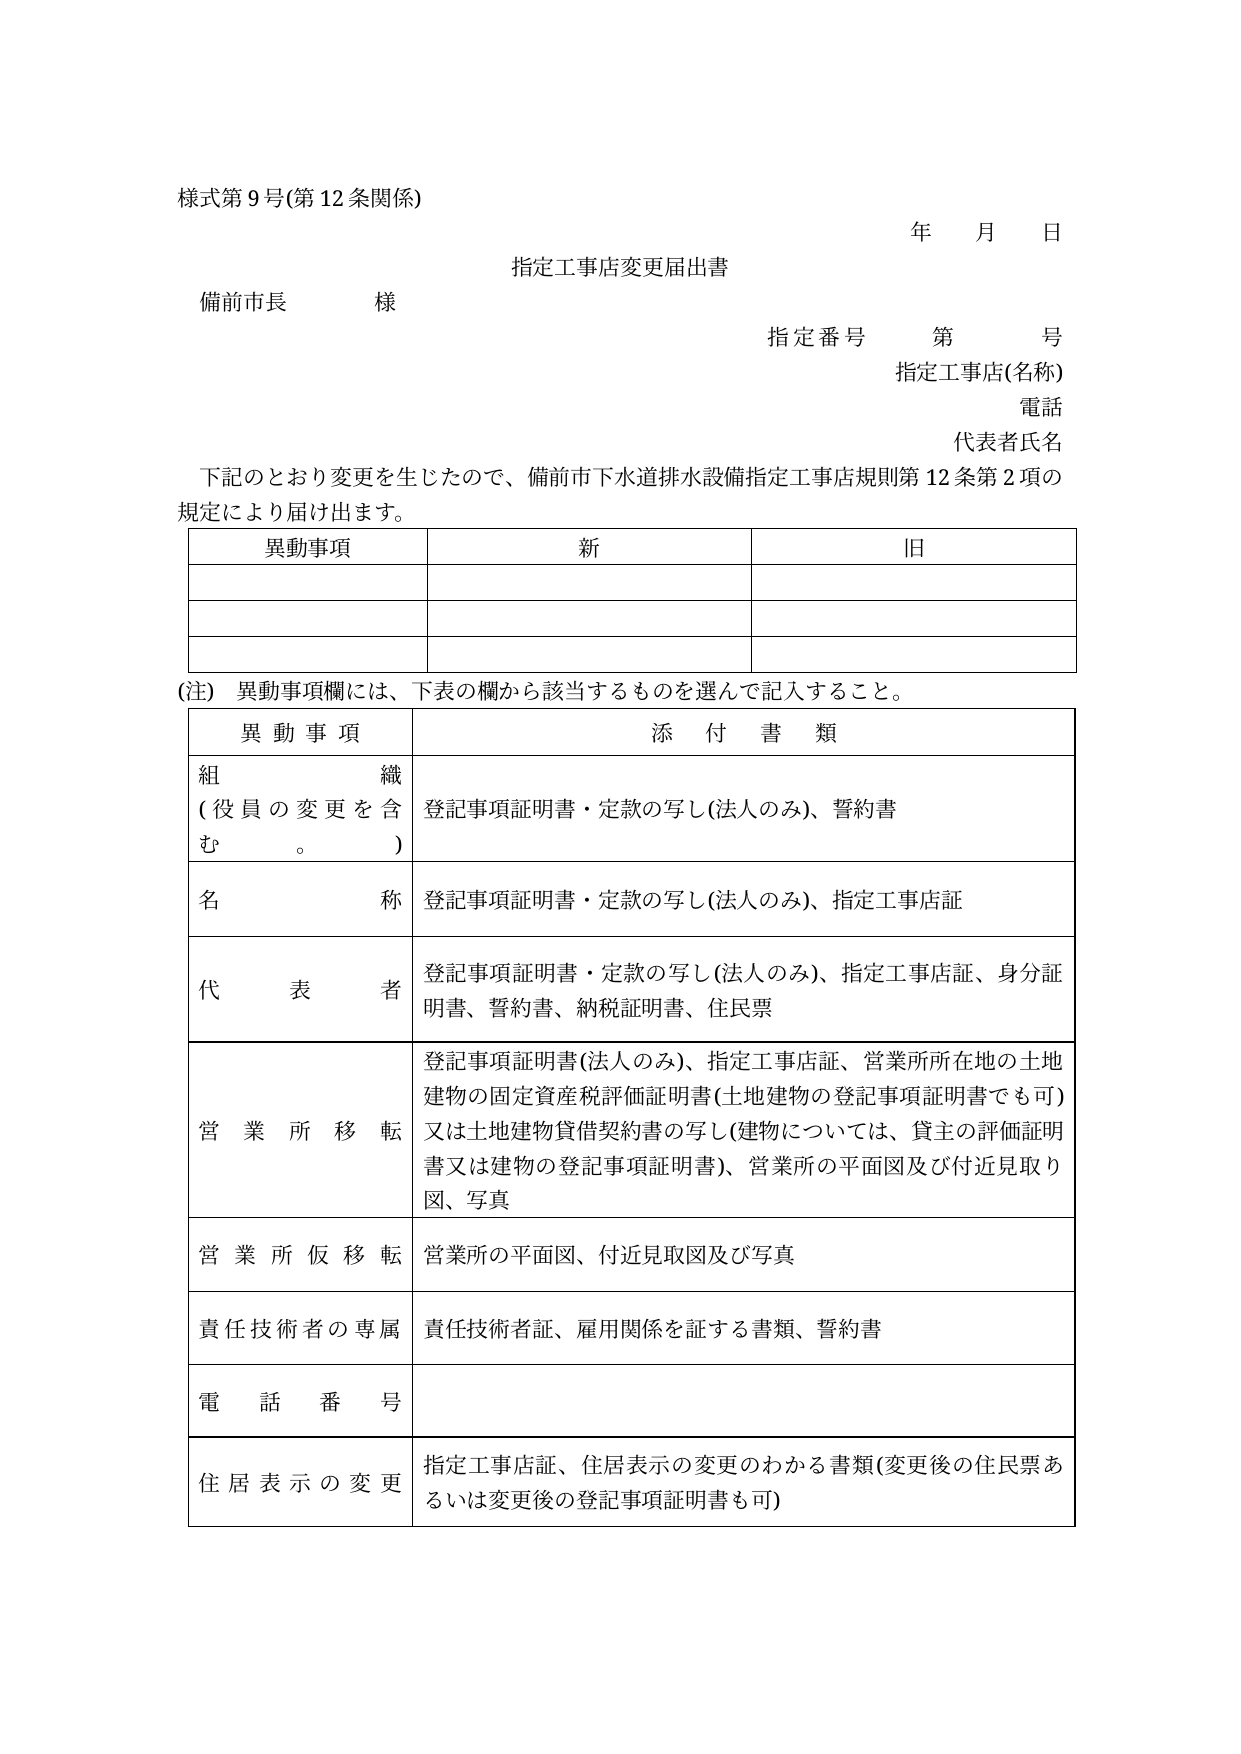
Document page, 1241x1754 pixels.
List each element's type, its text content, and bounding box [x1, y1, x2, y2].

table_cell 責任技術者の専属 [189, 1292, 412, 1364]
table_header 新 [428, 529, 751, 564]
table_cell 営業所移転 [189, 1043, 412, 1217]
text 電話 [177, 388, 1063, 423]
text 年 月 日 [177, 214, 1063, 249]
text (注) 異動事項欄には、下表の欄から該当するものを選んで記入すること。 [177, 673, 1063, 708]
text 指定工事店(名称) [177, 353, 1063, 388]
text 様式第9号(第12条関係) [177, 179, 1063, 214]
text 備前市長 様 [177, 284, 1063, 319]
table_cell [189, 637, 427, 672]
table_cell [752, 565, 1076, 600]
text 指定番号 第 号 [177, 319, 1063, 353]
table_header 異動事項 [189, 709, 412, 755]
table_cell 登記事項証明書(法人のみ)、指定工事店証、営業所所在地の土地建物の固定資産税評価証明書(土地建物の登記事項証明書でも可)又は土地建物貸借契約書の写し(建物については、貸主の評価証明書又は建物の登記事項証明書)、営業所の平面図及び付近見取り図、写真 [413, 1043, 1074, 1217]
table_header 添付書類 [413, 709, 1074, 755]
table_cell 責任技術者証、雇用関係を証する書類、誓約書 [413, 1292, 1074, 1364]
table_cell 営業所の平面図、付近見取図及び写真 [413, 1218, 1074, 1291]
table_cell 名称 [189, 862, 412, 936]
table_cell [189, 601, 427, 636]
table_header 異動事項 [189, 529, 427, 564]
table_cell 住居表示の変更 [189, 1438, 412, 1526]
text 指定工事店変更届出書 [177, 249, 1063, 284]
table_cell [189, 565, 427, 600]
table_cell 登記事項証明書・定款の写し(法人のみ)、指定工事店証、身分証明書、誓約書、納税証明書、住民票 [413, 937, 1074, 1041]
table_cell 登記事項証明書・定款の写し(法人のみ)、指定工事店証 [413, 862, 1074, 936]
table_cell [752, 601, 1076, 636]
table_cell [413, 1365, 1074, 1436]
table_cell [428, 637, 751, 672]
table_cell [752, 637, 1076, 672]
table_cell [428, 601, 751, 636]
text 代表者氏名 [177, 423, 1063, 458]
table_cell 代表者 [189, 937, 412, 1041]
table_cell 指定工事店証、住居表示の変更のわかる書類(変更後の住民票あるいは変更後の登記事項証明書も可) [413, 1438, 1074, 1526]
table_cell 登記事項証明書・定款の写し(法人のみ)、誓約書 [413, 756, 1074, 861]
table_cell 電話番号 [189, 1365, 412, 1436]
text 下記のとおり変更を生じたので、備前市下水道排水設備指定工事店規則第12条第2項の規定により届け出ます。 [177, 458, 1063, 528]
table_cell 営業所仮移転 [189, 1218, 412, 1291]
table_cell [428, 565, 751, 600]
table_header 旧 [752, 529, 1076, 564]
table_cell 組織 (役員の変更を含む。) [189, 756, 412, 861]
